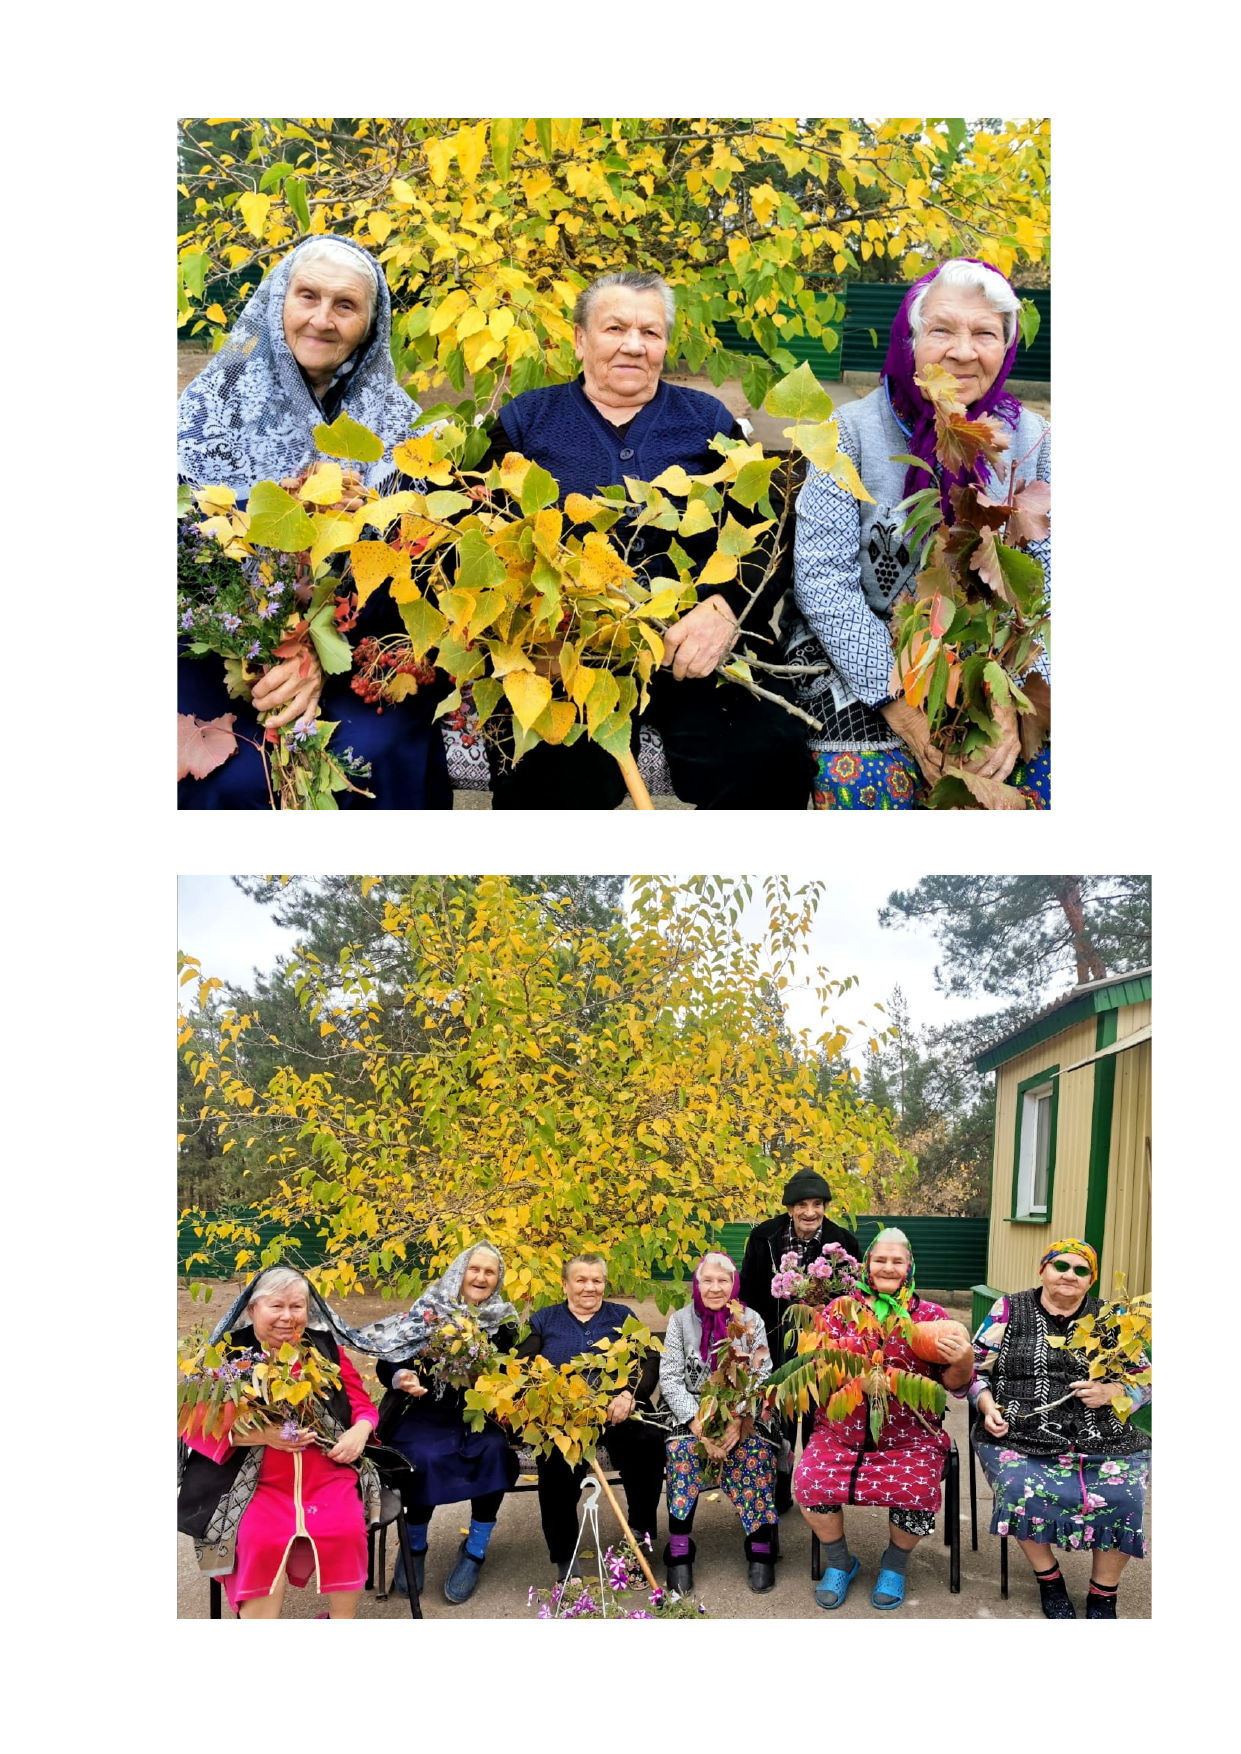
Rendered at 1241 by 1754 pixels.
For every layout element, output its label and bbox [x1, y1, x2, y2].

picture [177, 875, 1152, 1619]
picture [177, 118, 1051, 810]
